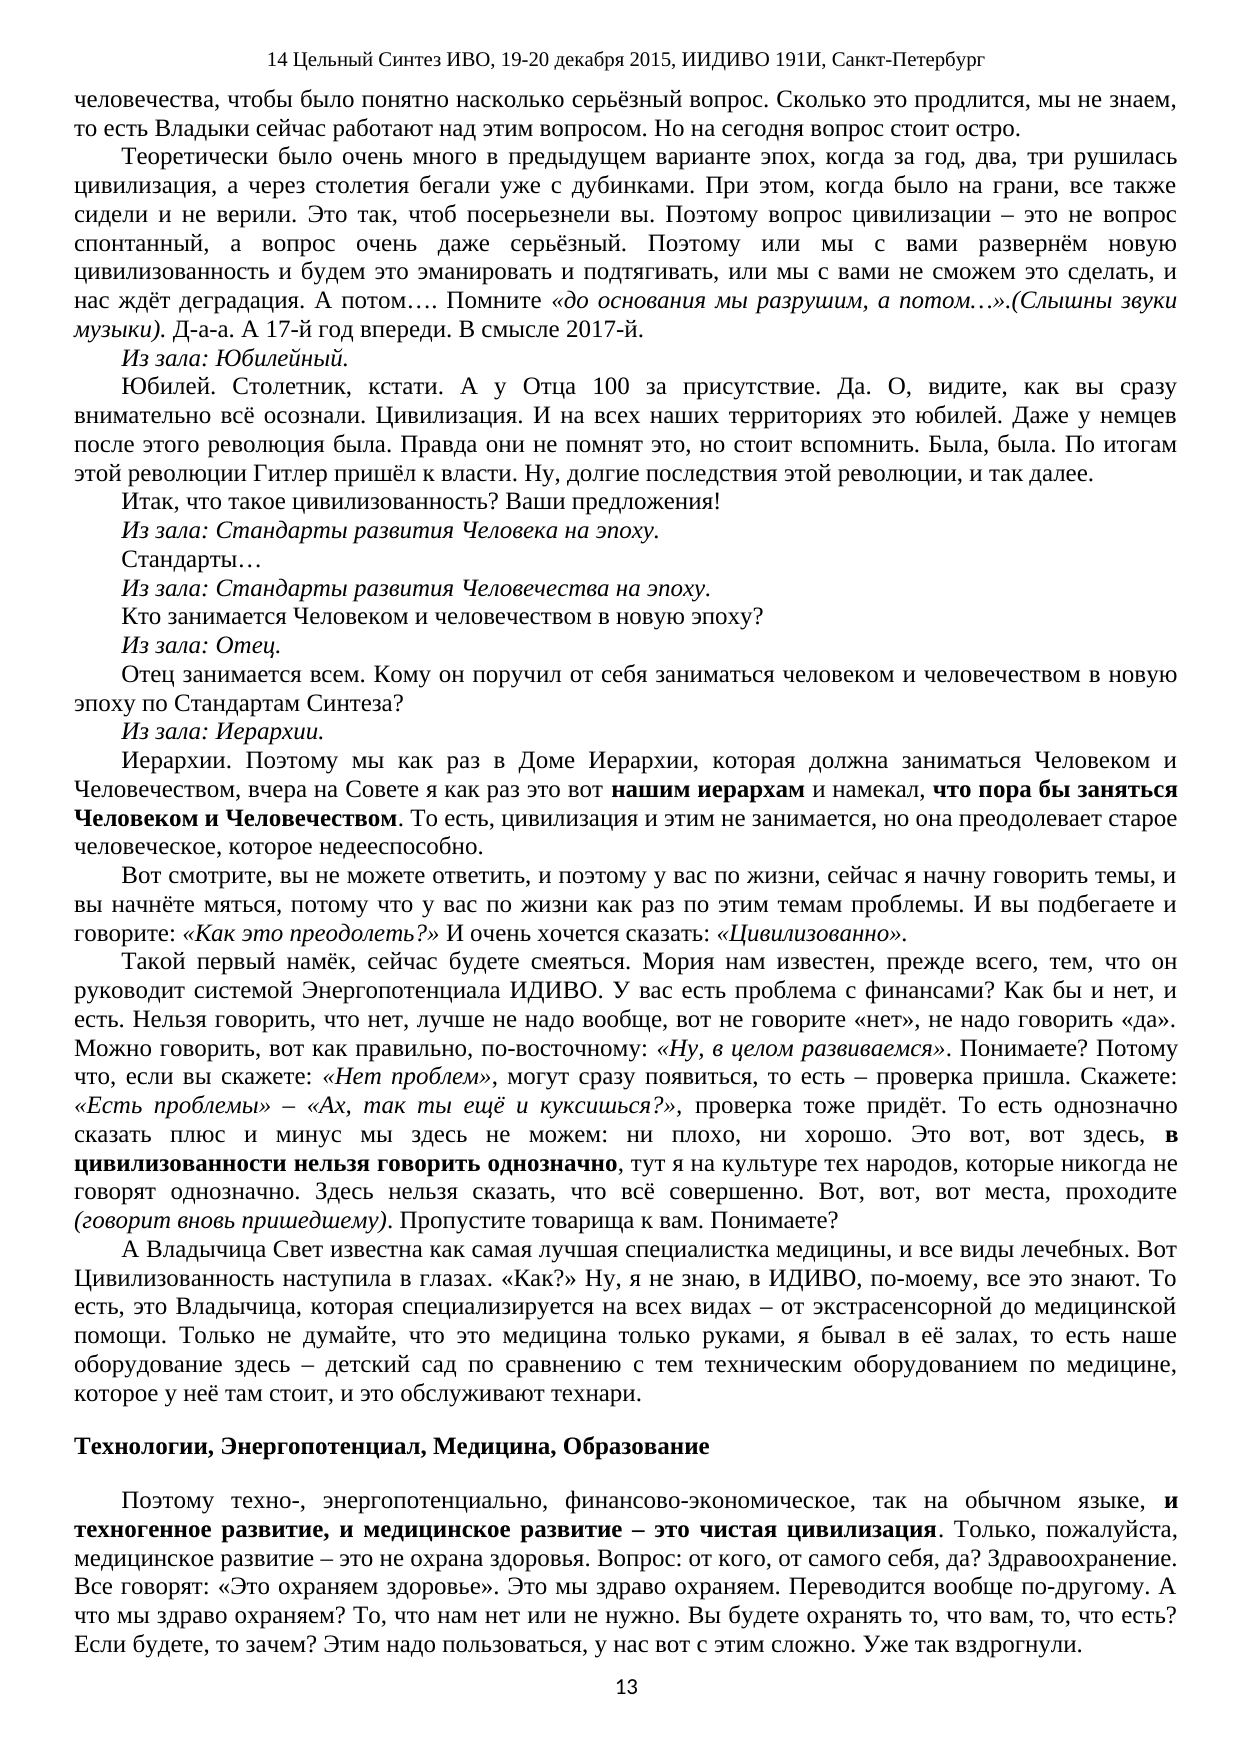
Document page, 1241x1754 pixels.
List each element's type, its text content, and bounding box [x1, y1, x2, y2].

text Из зала: Юбилейный. [74, 343, 1178, 371]
text Юбилей. Столетник, кстати. А у Отца 100 за присутствие. Да. О, видите, как вы сразу внимательно всё осознали. Цивилизация. И на всех наших территориях это юбилей. Даже у немцев после этого революция была. Правда они не помнят это, но стоит вспомнить. Была, была. По итогам этой революции Гитлер пришёл к власти. Ну, долгие последствия этой революции, и так далее. [74, 371, 1178, 486]
text Теоретически было очень много в предыдущем варианте эпох, когда за год, два, три рушилась цивилизация, а через столетия бегали уже с дубинками. При этом, когда было на грани, все также сидели и не верили. Это так, чтоб посерьезнели вы. Поэтому вопрос цивилизации – это не вопрос спонтанный, а вопрос очень даже серьёзный. Поэтому или мы с вами развернём новую цивилизованность и будем это эманировать и подтягивать, или мы с вами не сможем это сделать, и нас ждёт деградация. А потом…. Помните «до основания мы разрушим, а потом…».(Слышны звуки музыки). Д-а-а. А 17-й год впереди. В смысле 2017-й. [74, 141, 1178, 343]
text Такой первый намёк, сейчас будете смеяться. Мория нам известен, прежде всего, тем, что он руководит системой Энергопотенциала ИДИВО. У вас есть проблема с финансами? Как бы и нет, и есть. Нельзя говорить, что нет, лучше не надо вообще, вот не говорите «нет», не надо говорить «да». Можно говорить, вот как правильно, по-восточному: «Ну, в целом развиваемся». Понимаете? Потому что, если вы скажете: «Нет проблем», могут сразу появиться, то есть – проверка пришла. Скажете: «Есть проблемы» – «Ах, так ты ещё и куксишься?», проверка тоже придёт. То есть однозначно сказать плюс и минус мы здесь не можем: ни плохо, ни хорошо. Это вот, вот здесь, в цивилизованности нельзя говорить однозначно, тут я на культуре тех народов, которые никогда не говорят однозначно. Здесь нельзя сказать, что всё совершенно. Вот, вот, вот места, проходите (говорит вновь пришедшему). Пропустите товарища к вам. Понимаете? [74, 946, 1178, 1234]
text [74, 84, 1178, 141]
text Стандарты… [74, 544, 1178, 573]
text Итак, что такое цивилизованность? Ваши предложения! [74, 486, 1178, 515]
text Из зала: Иерархии. [74, 716, 1178, 745]
text Из зала: Стандарты развития Человека на эпоху. [74, 515, 1178, 544]
text Кто занимается Человеком и человечеством в новую эпоху? [74, 601, 1178, 630]
text Отец занимается всем. Кому он поручил от себя заниматься человеком и человечеством в новую эпоху по Стандартам Синтеза? [74, 659, 1178, 716]
text Из зала: Отец. [74, 630, 1178, 659]
text Поэтому техно-, энергопотенциально, финансово-экономическое, так на обычном языке, и техногенное развитие, и медицинское развитие – это чистая цивилизация. Только, пожалуйста, медицинское развитие – это не охрана здоровья. Вопрос: от кого, от самого себя, да? Здравоохранение. Все говорят: «Это охраняем здоровье». Это мы здраво охраняем. Переводится вообще по-другому. А что мы здраво охраняем? То, что нам нет или не нужно. Вы будете охранять то, что вам, то, что есть? Если будете, то зачем? Этим надо пользоваться, у нас вот с этим сложно. Уже так вздрогнули. [74, 1485, 1178, 1658]
text Иерархии. Поэтому мы как раз в Доме Иерархии, которая должна заниматься Человеком и Человечеством, вчера на Совете я как раз это вот нашим иерархам и намекал, что пора бы заняться Человеком и Человечеством. То есть, цивилизация и этим не занимается, но она преодолевает старое человеческое, которое недееспособно. [74, 745, 1178, 860]
text Вот смотрите, вы не можете ответить, и поэтому у вас по жизни, сейчас я начну говорить темы, и вы начнёте мяться, потому что у вас по жизни как раз по этим темам проблемы. И вы подбегаете и говорите: «Как это преодолеть?» И очень хочется сказать: «Цивилизованно». [74, 860, 1178, 946]
text Технологии, Энергопотенциал, Медицина, Образование [74, 1431, 1178, 1460]
text А Владычица Свет известна как самая лучшая специалистка медицины, и все виды лечебных. Вот Цивилизованность наступила в глазах. «Как?» Ну, я не знаю, в ИДИВО, по-моему, все это знают. То есть, это Владычица, которая специализируется на всех видах – от экстрасенсорной до медицинской помощи. Только не думайте, что это медицина только руками, я бывал в её залах, то есть наше оборудование здесь – детский сад по сравнению с тем техническим оборудованием по медицине, которое у неё там стоит, и это обслуживают технари. [74, 1234, 1178, 1406]
text Из зала: Стандарты развития Человечества на эпоху. [74, 573, 1178, 601]
